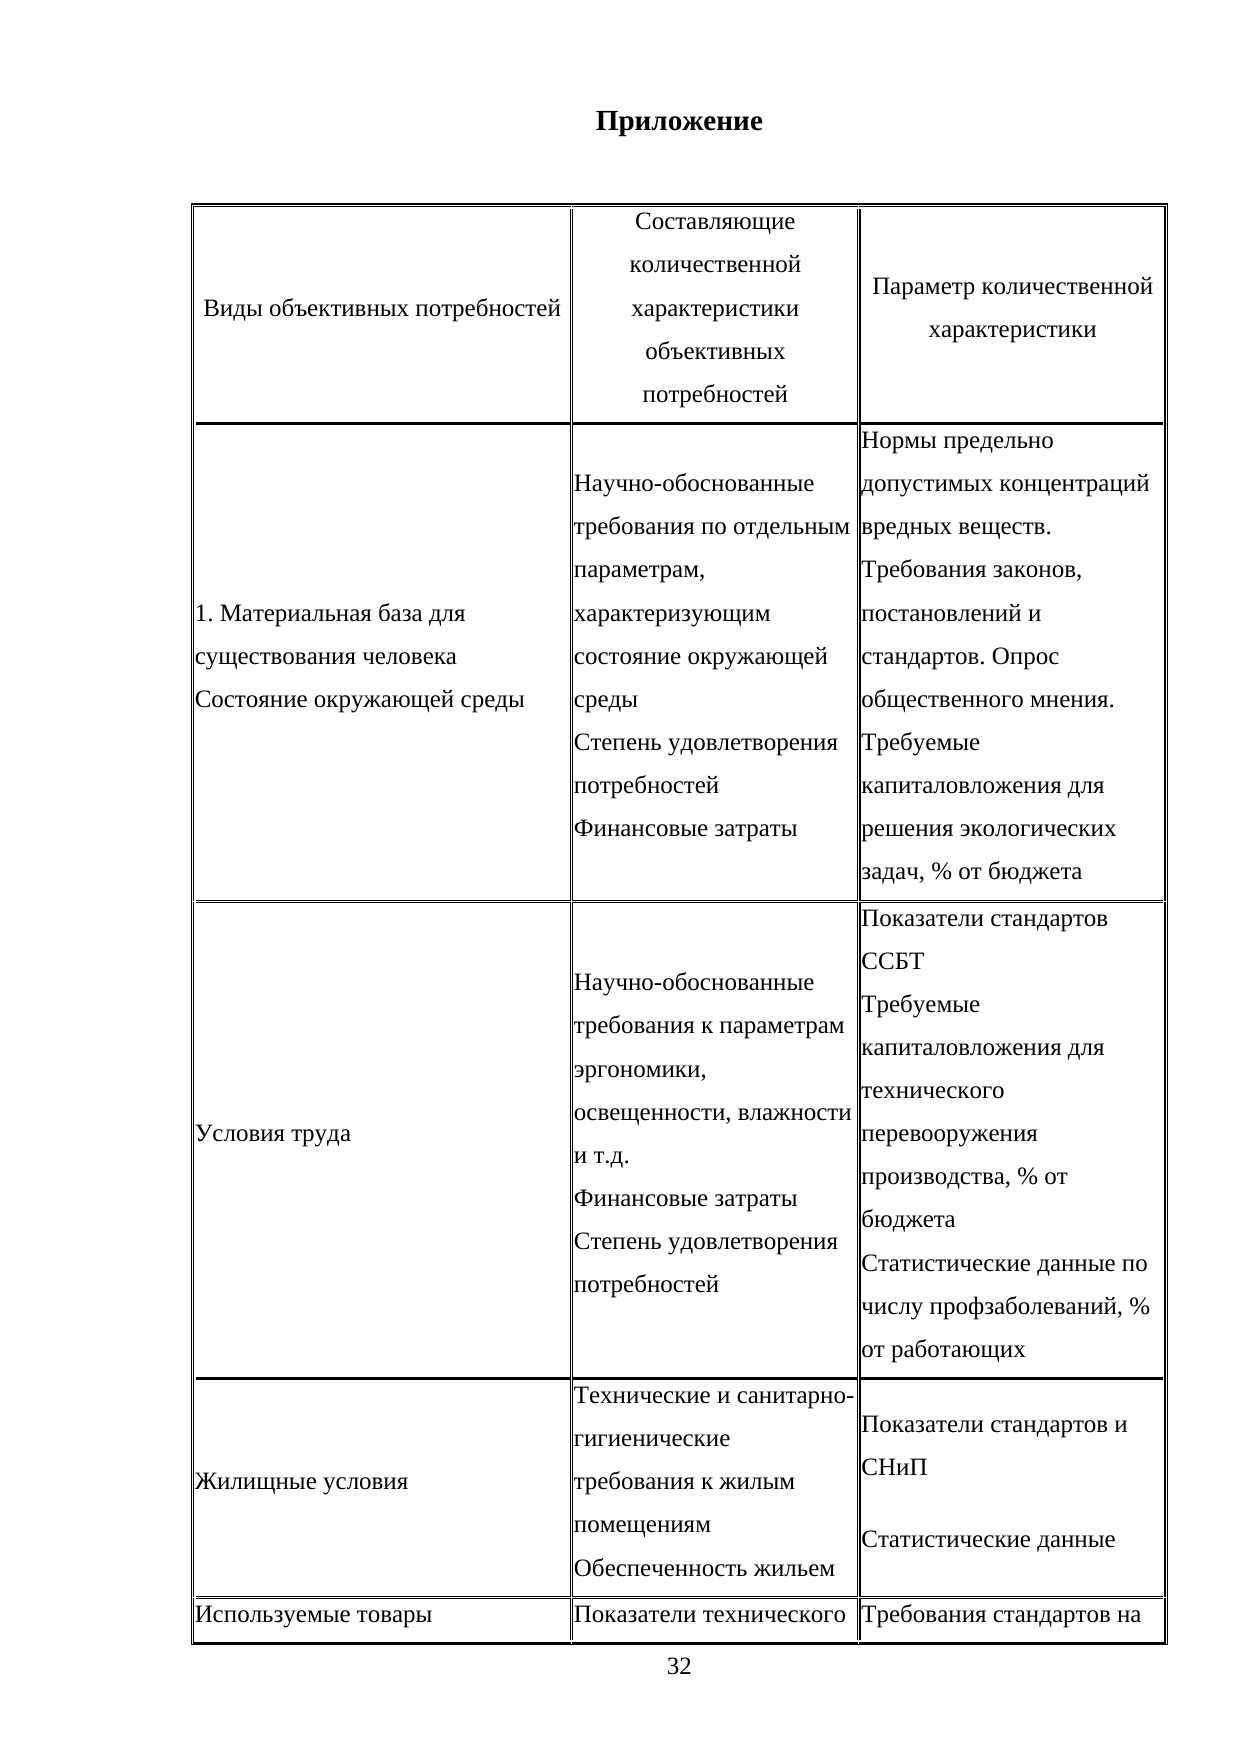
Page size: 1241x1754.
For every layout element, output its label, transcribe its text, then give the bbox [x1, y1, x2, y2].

table_header Виды объективных потребностей [194, 207, 571, 422]
table_header Составляющие количественной характеристики объективных потребностей [571, 205, 859, 422]
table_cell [859, 1596, 1166, 1642]
table_cell 1. Материальная база для существования человека Состояние окружающей среды [194, 422, 570, 899]
text Приложение [177, 103, 1181, 136]
table_cell Условия труда [194, 900, 570, 1377]
table_cell Научно-обоснованные требования к параметрам эргономики, освещенности, влажности и т.д. Финансовые затраты Степень удовлетворения потребностей [573, 903, 857, 1377]
table_cell Научно-обоснованные требования по отдельным параметрам, характеризующим состояние окружающей среды Степень удовлетворения потребностей Финансовые затраты [573, 425, 857, 899]
table_cell Технические и санитарно-гигиенические требования к жилым помещениям Обеспеченность жильем [573, 1380, 857, 1596]
table_cell Показатели стандартов ССБТ Требуемые капиталовложения для технического перевооружения производства, % от бюджета Статистические данные по числу профзаболеваний, % от работающих [861, 900, 1165, 1377]
table_cell Используемые товары [192, 1596, 571, 1642]
table_cell Нормы предельно допустимых концентраций вредных веществ. Требования законов, постановлений и стандартов. Опрос общественного мнения. Требуемые капиталовложения для решения экологических задач, % от бюджета [861, 422, 1164, 899]
table_cell Жилищные условия [194, 1377, 570, 1596]
table_cell Показатели стандартов и СНиП Статистические данные [861, 1377, 1164, 1596]
table_header Параметр количественной характеристики [859, 207, 1164, 422]
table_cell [571, 1596, 859, 1642]
